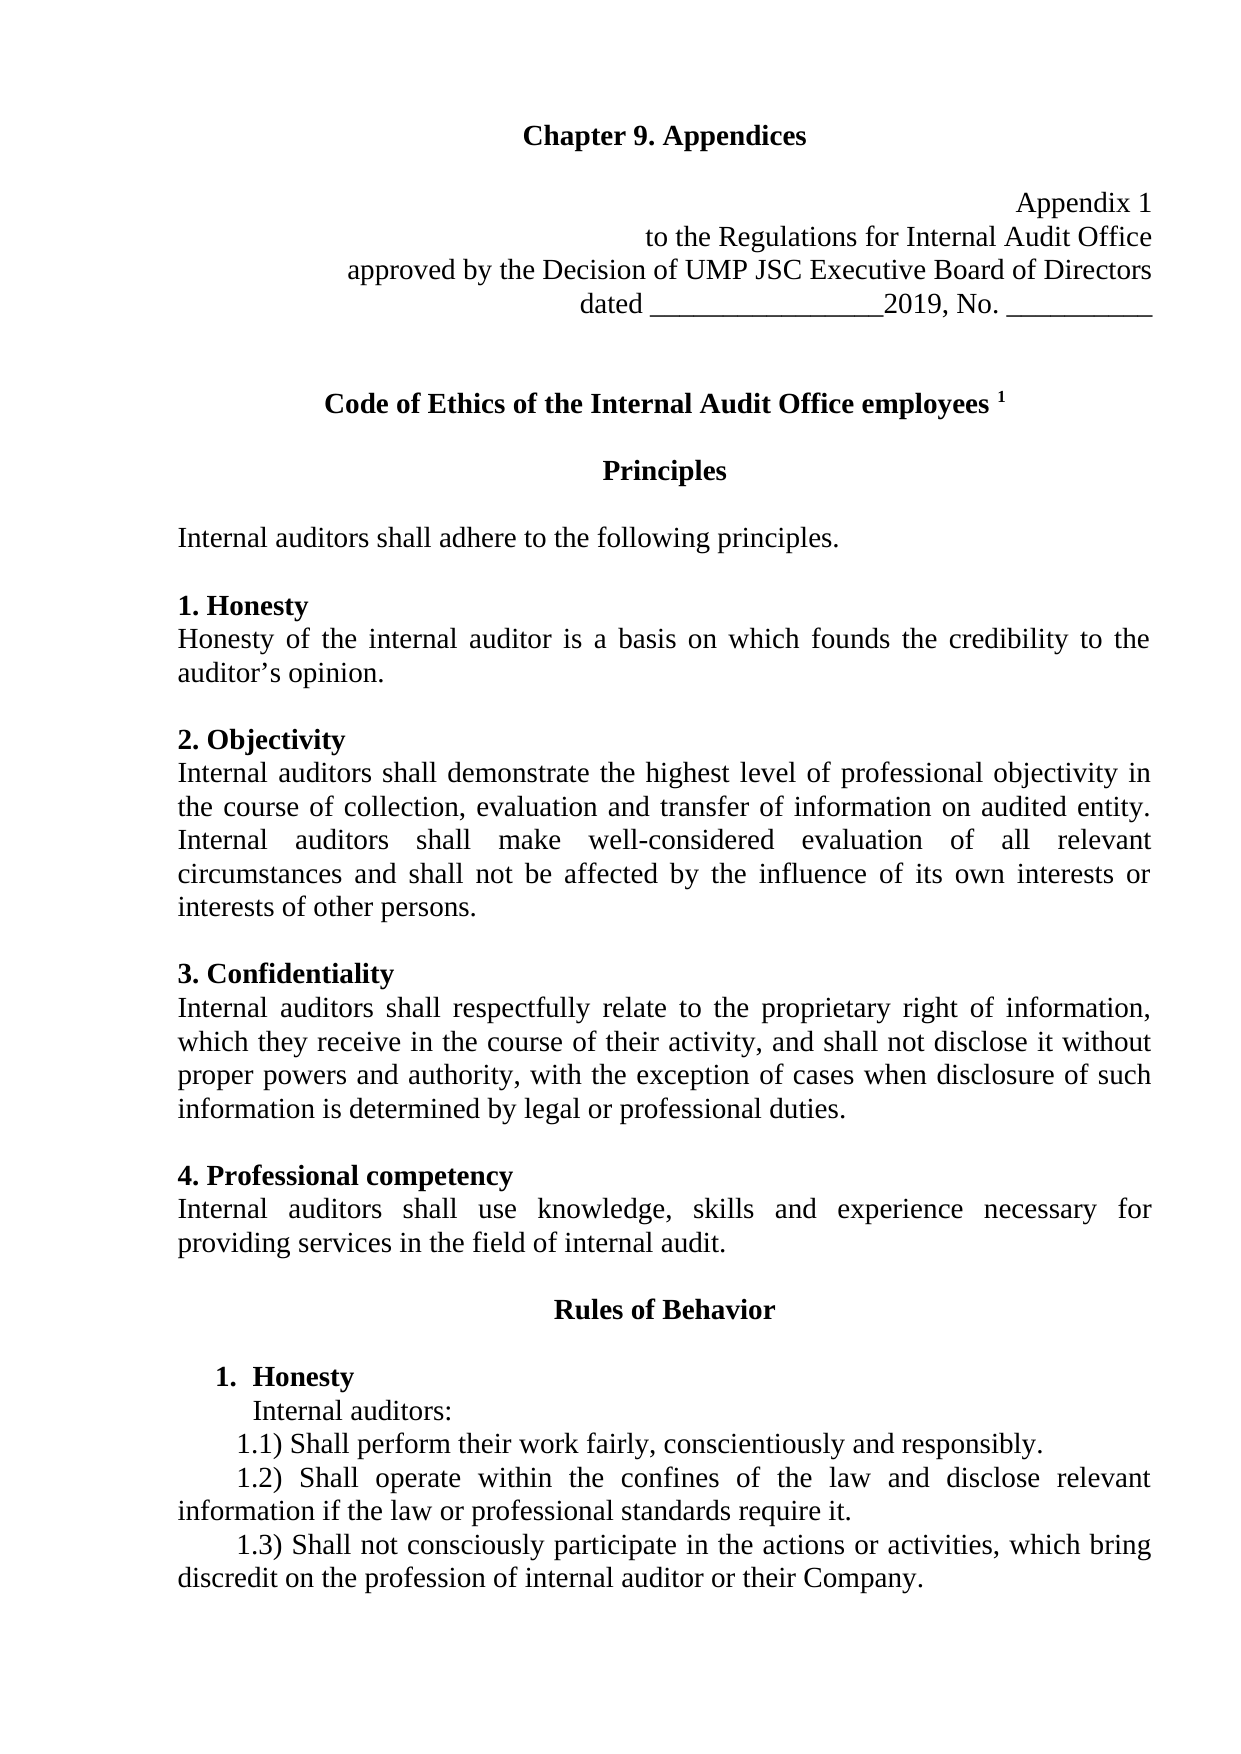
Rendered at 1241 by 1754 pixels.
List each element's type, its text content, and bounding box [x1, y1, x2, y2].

text Internal auditors shall demonstrate the highest level of professional objectivity in the course of collection, evaluation and transfer of information on audited entity. Internal auditors shall make well-considered evaluation of all relevant circumstances and shall not be affected by the influence of its own interests or interests of other persons. [177, 755, 1152, 923]
text 1.2) Shall operate within the confines of the law and disclose relevant information if the law or professional standards require it. [177, 1460, 1152, 1527]
text 4. Professional competency [177, 1158, 1152, 1191]
text Honesty of the internal auditor is a basis on which founds the credibility to the auditor’s opinion. [177, 621, 1152, 688]
text Internal auditors shall use knowledge, skills and experience necessary for providing services in the field of internal audit. [177, 1191, 1152, 1258]
text 2. Objectivity [177, 722, 1152, 755]
list Honesty [215, 1359, 1152, 1393]
text 1.1) Shall perform their work fairly, conscientiously and responsibly. [177, 1426, 1152, 1460]
text 1.3) Shall not consciously participate in the actions or activities, which bring discredit on the profession of internal auditor or their Company. [177, 1527, 1152, 1594]
text Code of Ethics of the Internal Audit Office employees 1 [177, 386, 1152, 420]
text Rules of Behavior [177, 1292, 1152, 1326]
text approved by the Decision of UMP JSC Executive Board of Directors [177, 252, 1152, 286]
text 1. Honesty [177, 588, 1152, 621]
text to the Regulations for Internal Audit Office [177, 219, 1152, 252]
text Principles [177, 453, 1152, 487]
text Internal auditors: [252, 1393, 1152, 1426]
text dated ________________2019, No. __________ [177, 286, 1152, 319]
text Chapter 9. Appendices [177, 118, 1152, 152]
text Internal auditors shall respectfully relate to the proprietary right of information, which they receive in the course of their activity, and shall not disclose it without proper powers and authority, with the exception of cases when disclosure of such information is determined by legal or professional duties. [177, 990, 1152, 1124]
text Appendix 1 [177, 185, 1152, 219]
text Internal auditors shall adhere to the following principles. [177, 521, 1152, 554]
text 3. Confidentiality [177, 957, 1152, 990]
